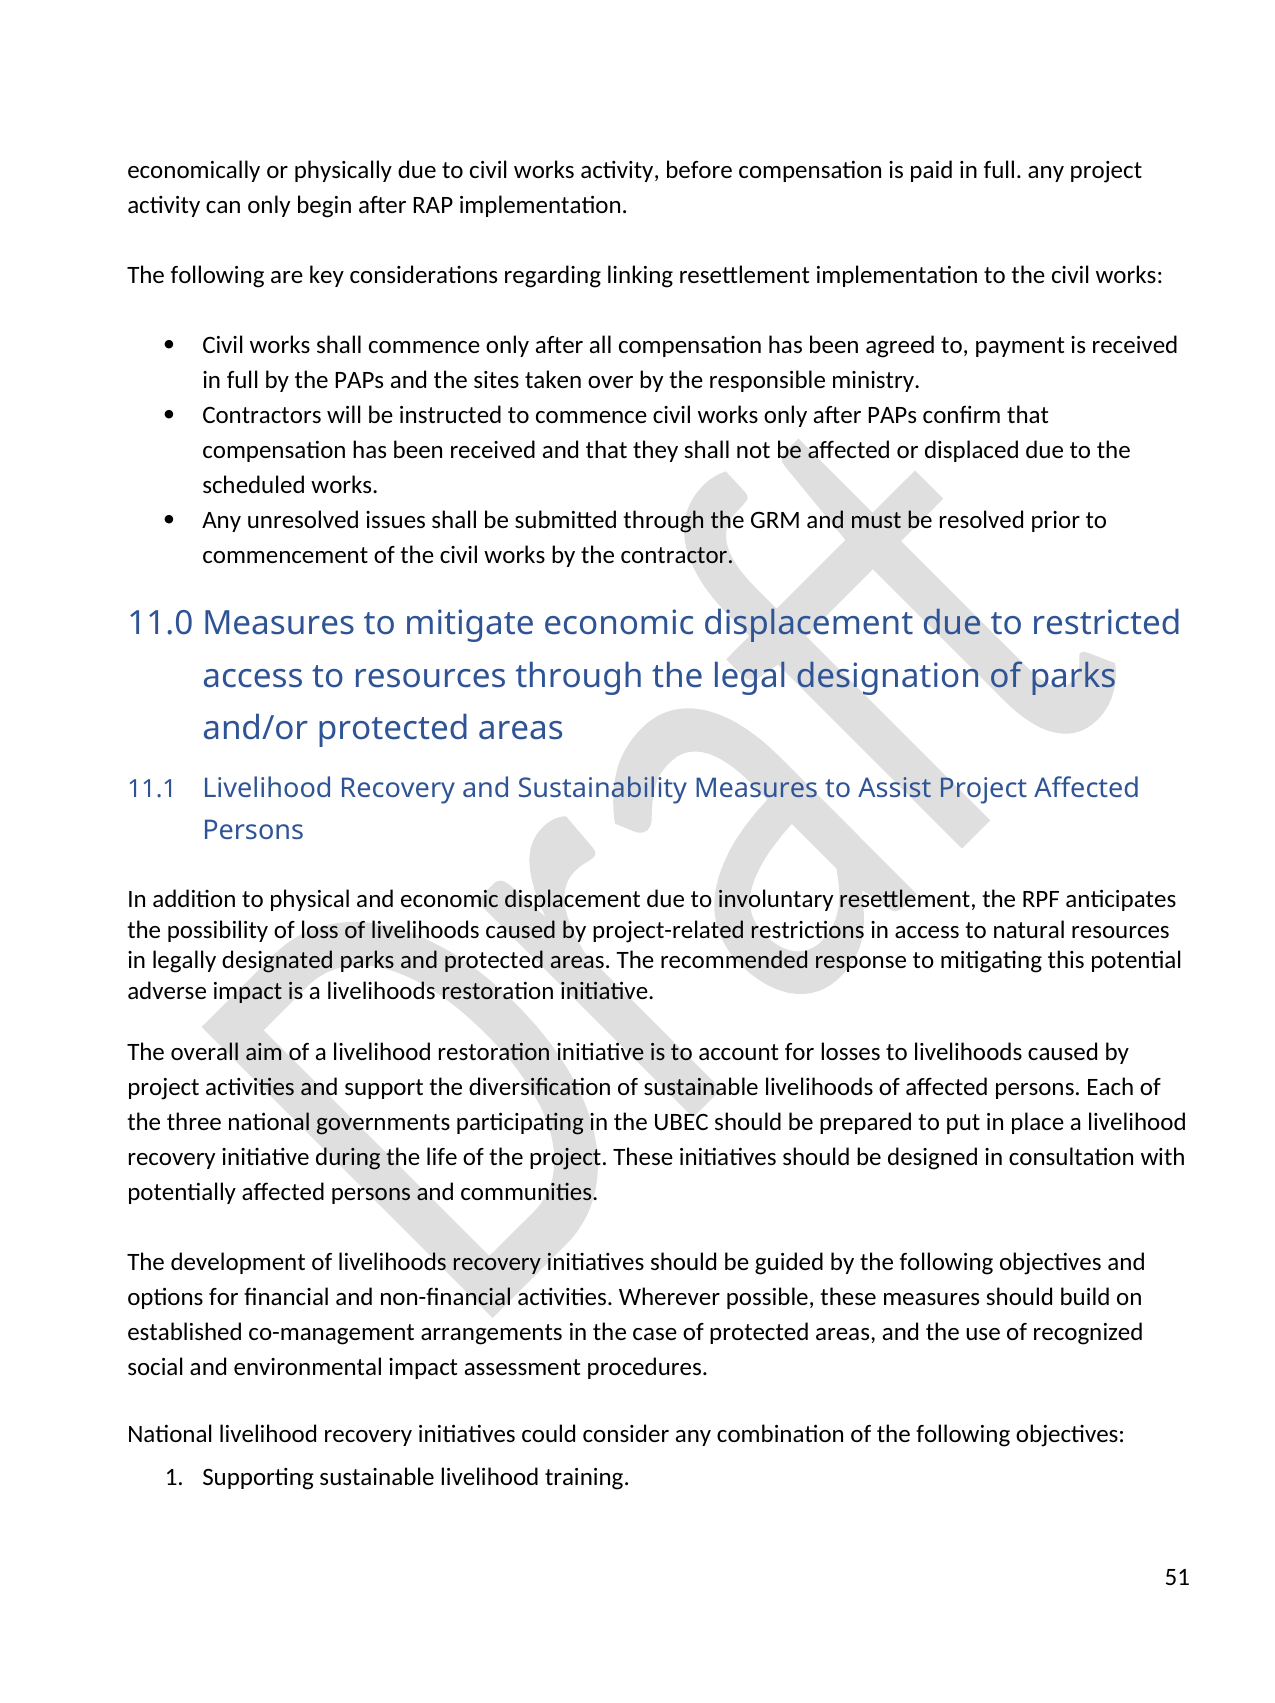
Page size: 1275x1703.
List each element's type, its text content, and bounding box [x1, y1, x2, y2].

subtitle Livelihood Recovery and Sustainability Measures to Assist Project Affected Persons [127, 768, 1189, 847]
list Civil works shall commence only after all compensation has been agreed to, payment is received in full by the PAPs and the sites taken over by the responsible ministry. [164, 329, 1189, 395]
subtitle Measures to mitigate economic displacement due to restricted access to resources through the legal designation of parks and/or protected areas [127, 599, 1189, 749]
text National livelihood recovery initiatives could consider any combination of the following objectives: [127, 1421, 1189, 1448]
text The development of livelihoods recovery initiatives should be guided by the following objectives and options for financial and non-financial activities. Wherever possible, these measures should build on established co-management arrangements in the case of protected areas, and the use of recognized social and environmental impact assessment procedures. [127, 1246, 1189, 1382]
list Contractors will be instructed to commence civil works only after PAPs confirm that compensation has been received and that they shall not be affected or displaced due to the scheduled works. [164, 399, 1189, 500]
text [127, 154, 1189, 220]
text In addition to physical and economic displacement due to involuntary resettlement, the RPF anticipates the possibility of loss of livelihoods caused by project-related restrictions in access to natural resources in legally designated parks and protected areas. The recommended response to mitigating this potential adverse impact is a livelihoods restoration initiative. [127, 883, 1189, 1006]
list Any unresolved issues shall be submitted through the GRM and must be resolved prior to commencement of the civil works by the contractor. [164, 504, 1189, 570]
text The following are key considerations regarding linking resettlement implementation to the civil works: [127, 259, 1189, 290]
list Supporting sustainable livelihood training. [164, 1461, 1189, 1491]
text The overall aim of a livelihood restoration initiative is to account for losses to livelihoods caused by project activities and support the diversification of sustainable livelihoods of affected persons. Each of the three national governments participating in the UBEC should be prepared to put in place a livelihood recovery initiative during the life of the project. These initiatives should be designed in consultation with potentially affected persons and communities. [127, 1036, 1189, 1207]
